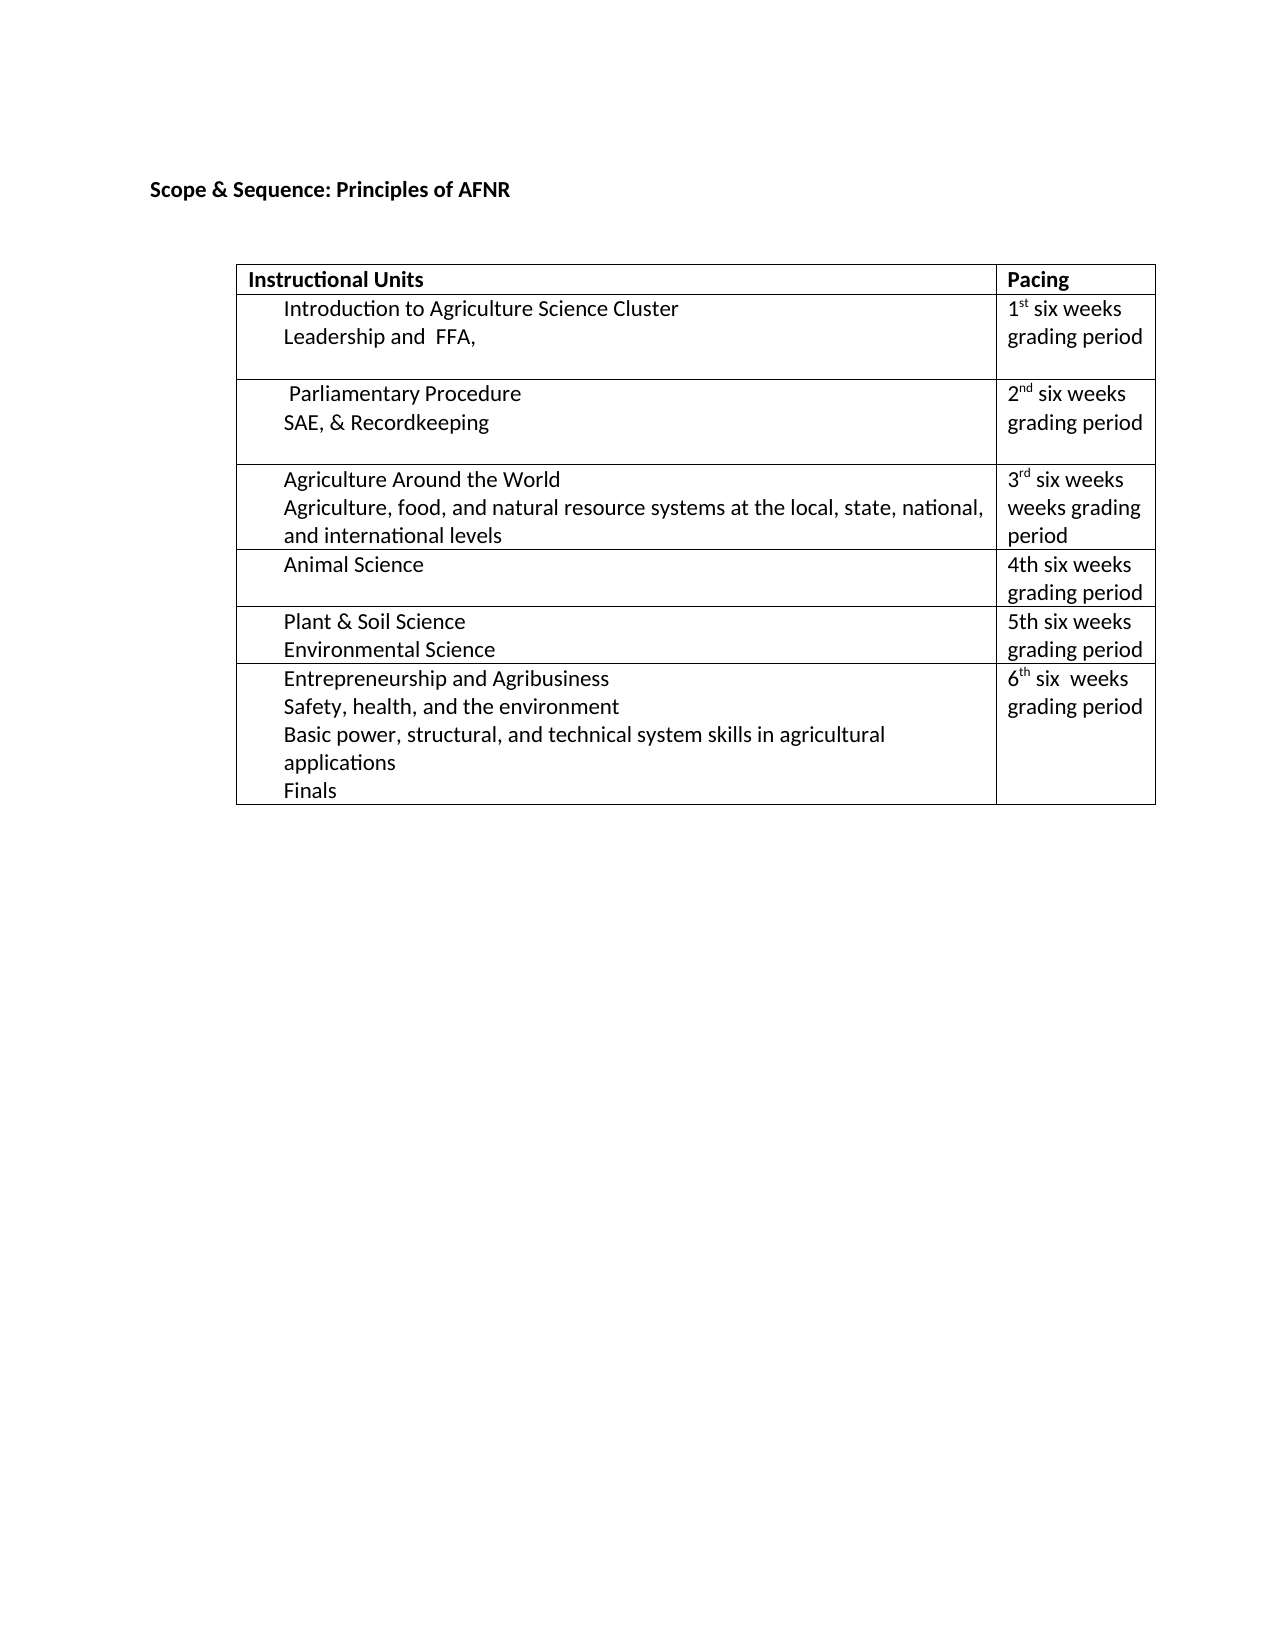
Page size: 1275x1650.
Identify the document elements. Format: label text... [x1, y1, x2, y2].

table_cell Entrepreneurship and Agribusiness Safety, health, and the environment Basic power, structural, and technical system skills in agricultural applications Finals [237, 664, 996, 804]
text Scope & Sequence: Principles of AFNR [150, 175, 1125, 203]
table_cell Agriculture Around the World Agriculture, food, and natural resource systems at the local, state, national, and international levels [237, 465, 996, 549]
table_cell 2nd six weeks grading period [997, 380, 1155, 464]
table_cell Animal Science [237, 550, 996, 606]
table_header Instructional Units [237, 265, 996, 293]
table_cell 6th six weeks grading period [997, 664, 1155, 804]
table_cell Introduction to Agriculture Science Cluster Leadership and FFA, [237, 295, 996, 378]
table_cell 4th six weeks grading period [997, 550, 1155, 606]
table_header Pacing [997, 265, 1155, 293]
table_cell 5th six weeks grading period [997, 607, 1155, 663]
table_cell 1st six weeks grading period [997, 295, 1155, 378]
table_cell Parliamentary Procedure SAE, & Recordkeeping [237, 380, 996, 464]
table_cell Plant & Soil Science Environmental Science [237, 607, 996, 663]
table_cell 3rd six weeks weeks grading period [997, 465, 1155, 549]
